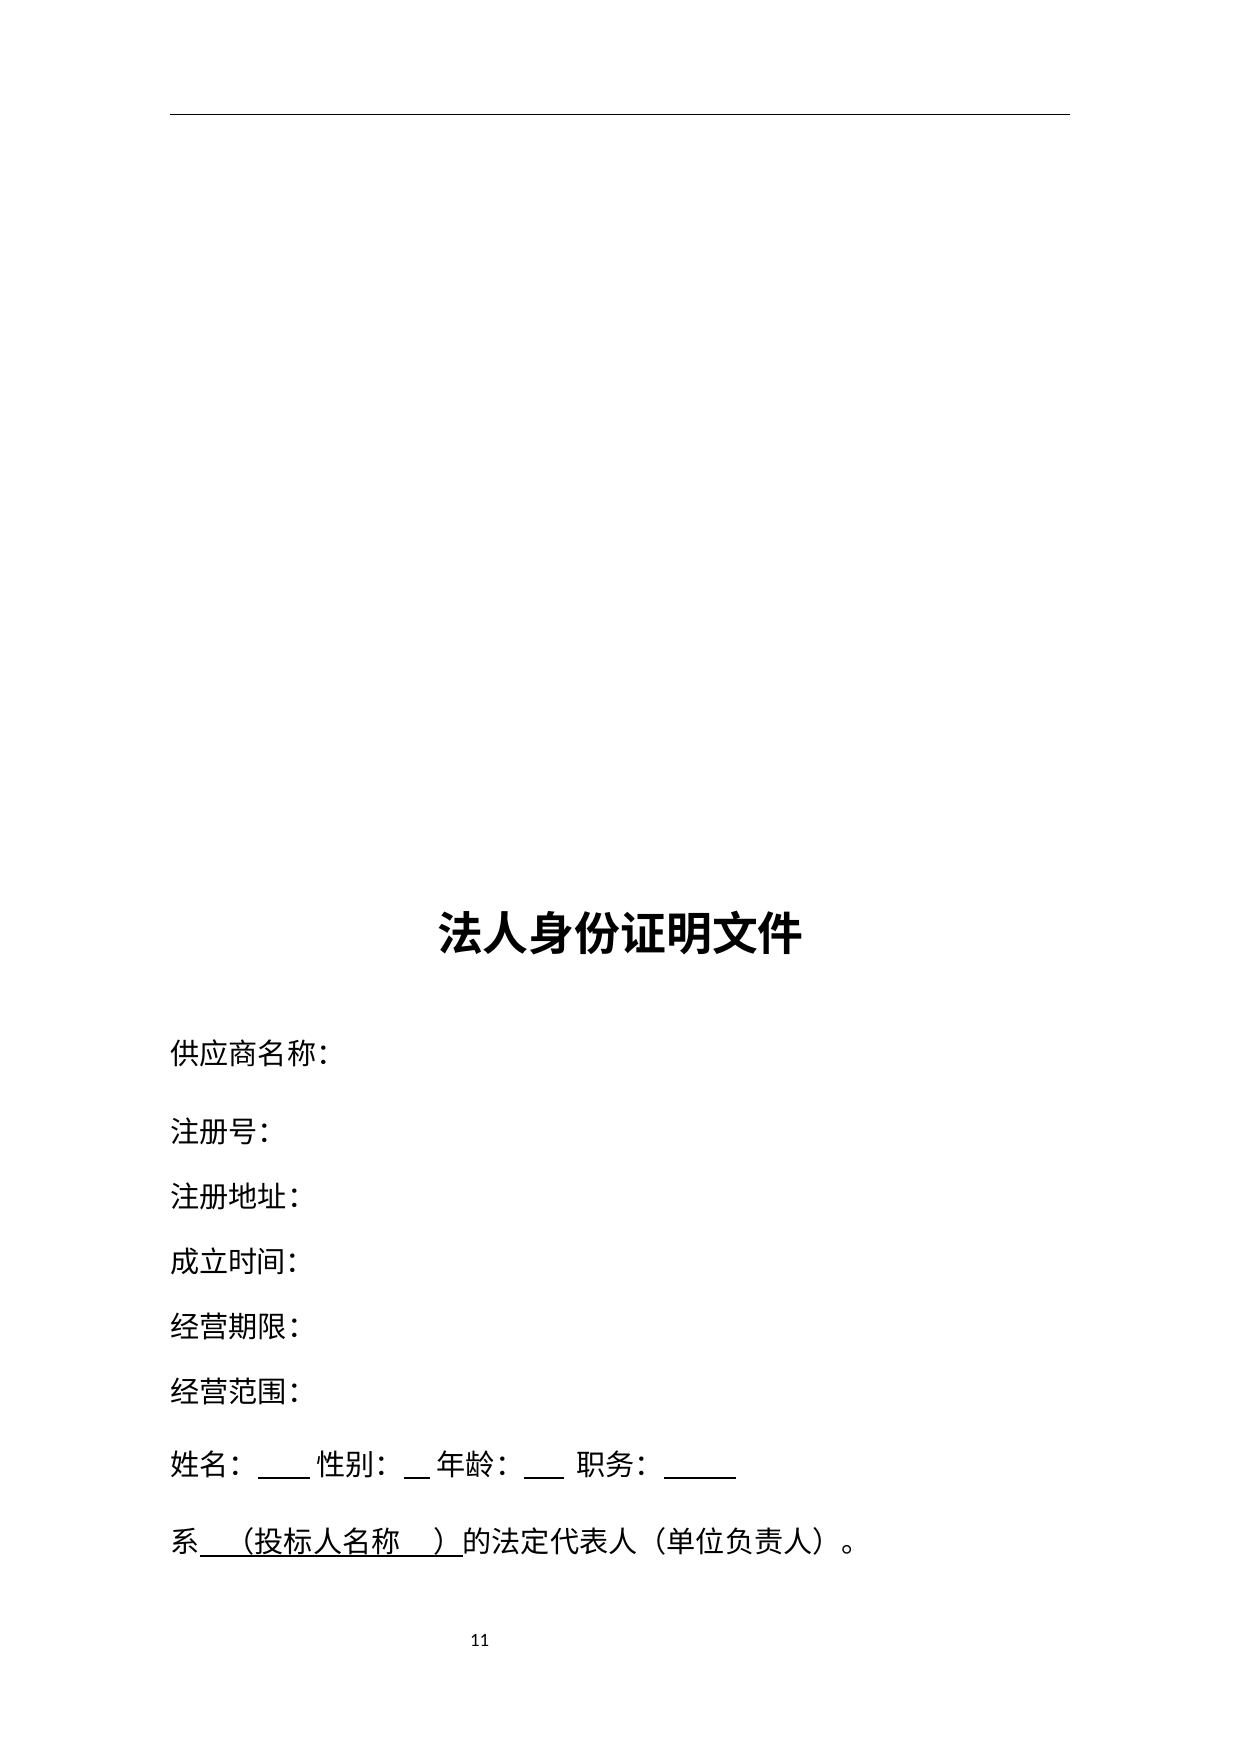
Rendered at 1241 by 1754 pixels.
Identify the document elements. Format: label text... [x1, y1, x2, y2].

text 姓名： 性别： 年龄： 职务： [170, 1430, 1070, 1495]
text 法人身份证明文件 [170, 882, 1070, 979]
text 经营期限： [170, 1292, 1070, 1357]
text 供应商名称： [170, 1019, 1070, 1084]
text 注册地址： [170, 1162, 1070, 1227]
text 成立时间： [170, 1227, 1070, 1292]
text 注册号： [170, 1097, 1070, 1162]
text 系 （投标人名称 ）的法定代表人（单位负责人）。 [170, 1507, 1070, 1572]
text 经营范围： [170, 1357, 1070, 1422]
